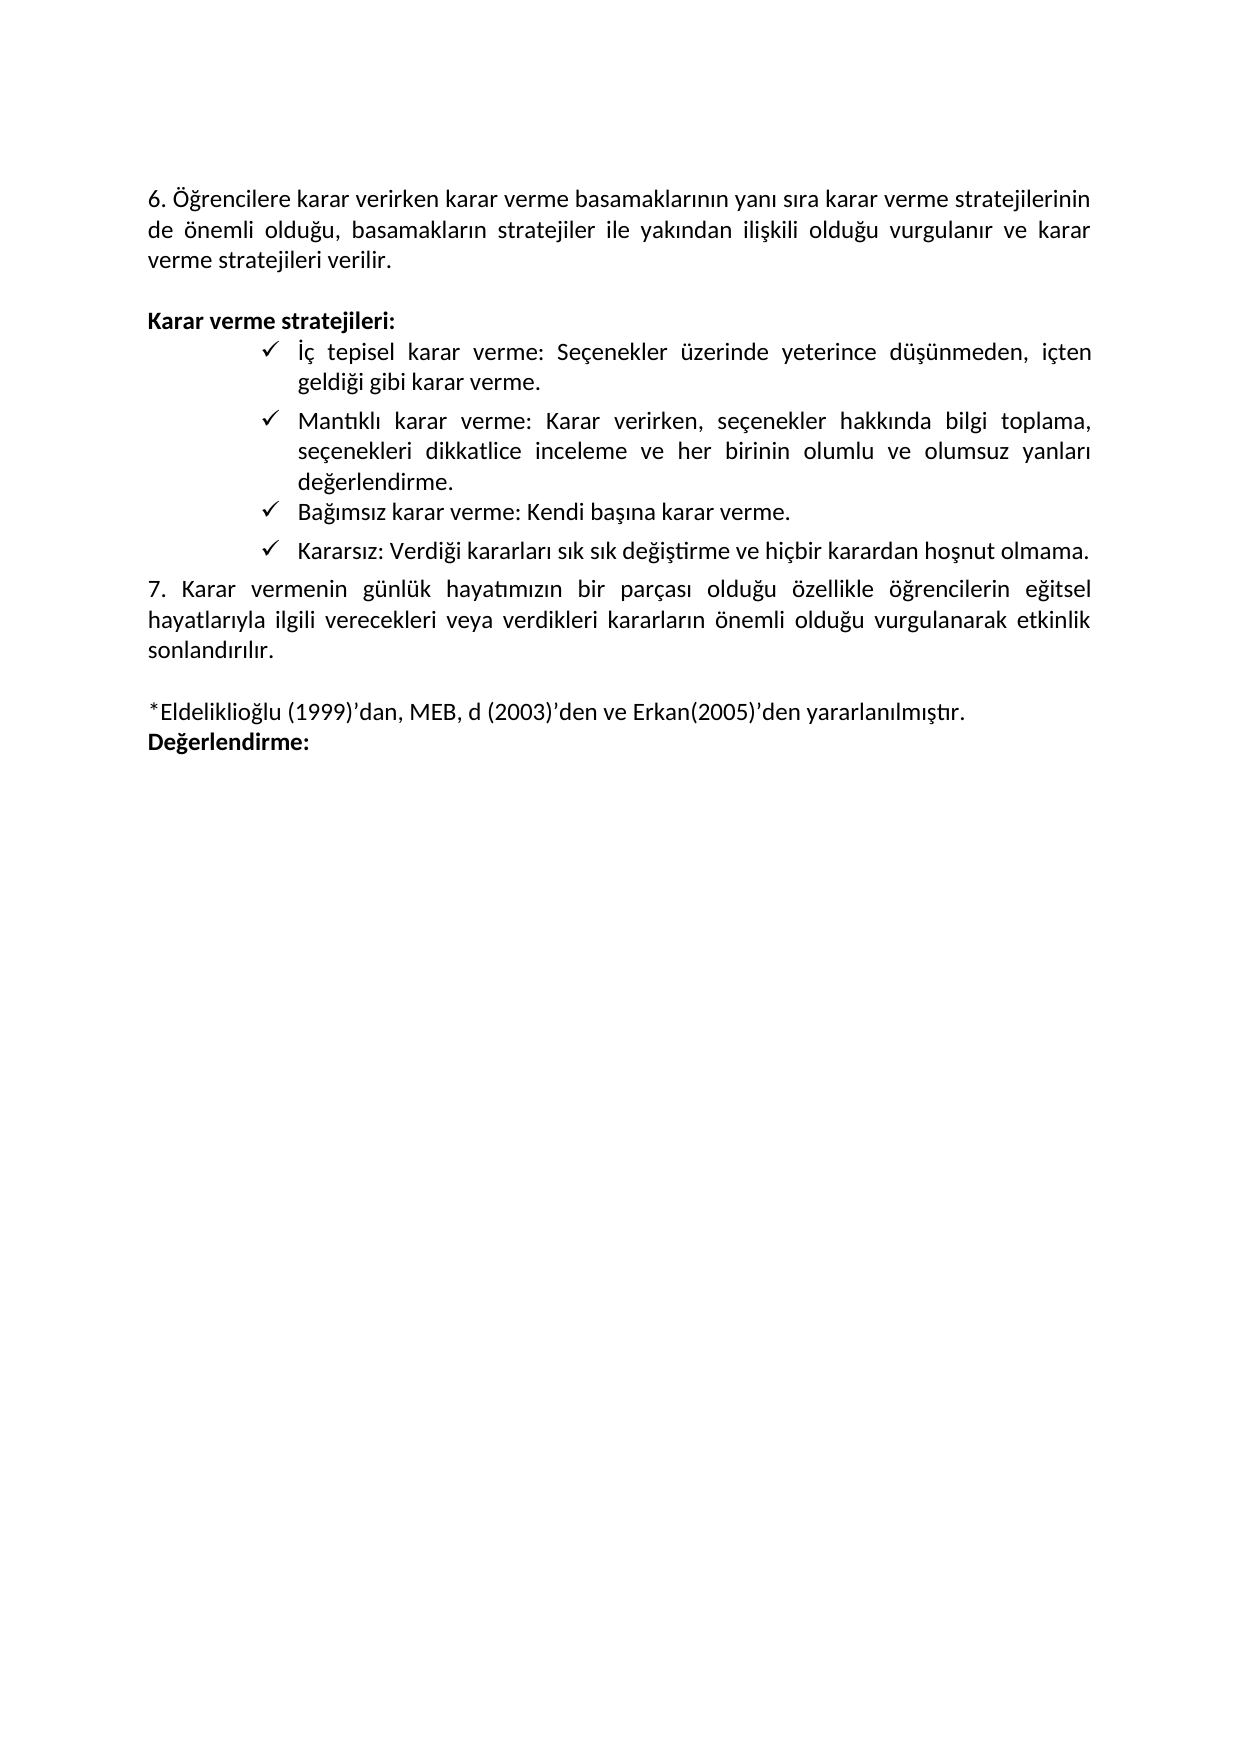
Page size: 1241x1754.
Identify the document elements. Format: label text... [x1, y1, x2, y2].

text 7. Karar vermenin günlük hayatımızın bir parçası olduğu özellikle öğrencilerin eğitsel hayatlarıyla ilgili verecekleri veya verdikleri kararların önemli olduğu vurgulanarak etkinlik sonlandırılır. [148, 574, 1093, 665]
list Kararsız: Verdiği kararları sık sık değiştirme ve hiçbir karardan hoşnut olmama. [260, 535, 1093, 566]
text Değerlendirme: [148, 726, 1093, 757]
list Bağımsız karar verme: Kendi başına karar verme. [260, 497, 1093, 527]
text 6. Öğrencilere karar verirken karar verme basamaklarının yanı sıra karar verme stratejilerinin de önemli olduğu, basamakların stratejiler ile yakından ilişkili olduğu vurgulanır ve karar verme stratejileri verilir. [148, 183, 1093, 275]
list İç tepisel karar verme: Seçenekler üzerinde yeterince düşünmeden, içten geldiği gibi karar verme. [260, 336, 1093, 397]
text Karar verme stratejileri: [148, 305, 1093, 336]
text *Eldeliklioğlu (1999)’dan, MEB, d (2003)’den ve Erkan(2005)’den yararlanılmıştır. [148, 696, 1093, 726]
list Mantıklı karar verme: Karar verirken, seçenekler hakkında bilgi toplama, seçenekleri dikkatlice inceleme ve her birinin olumlu ve olumsuz yanları değerlendirme. [260, 405, 1093, 497]
